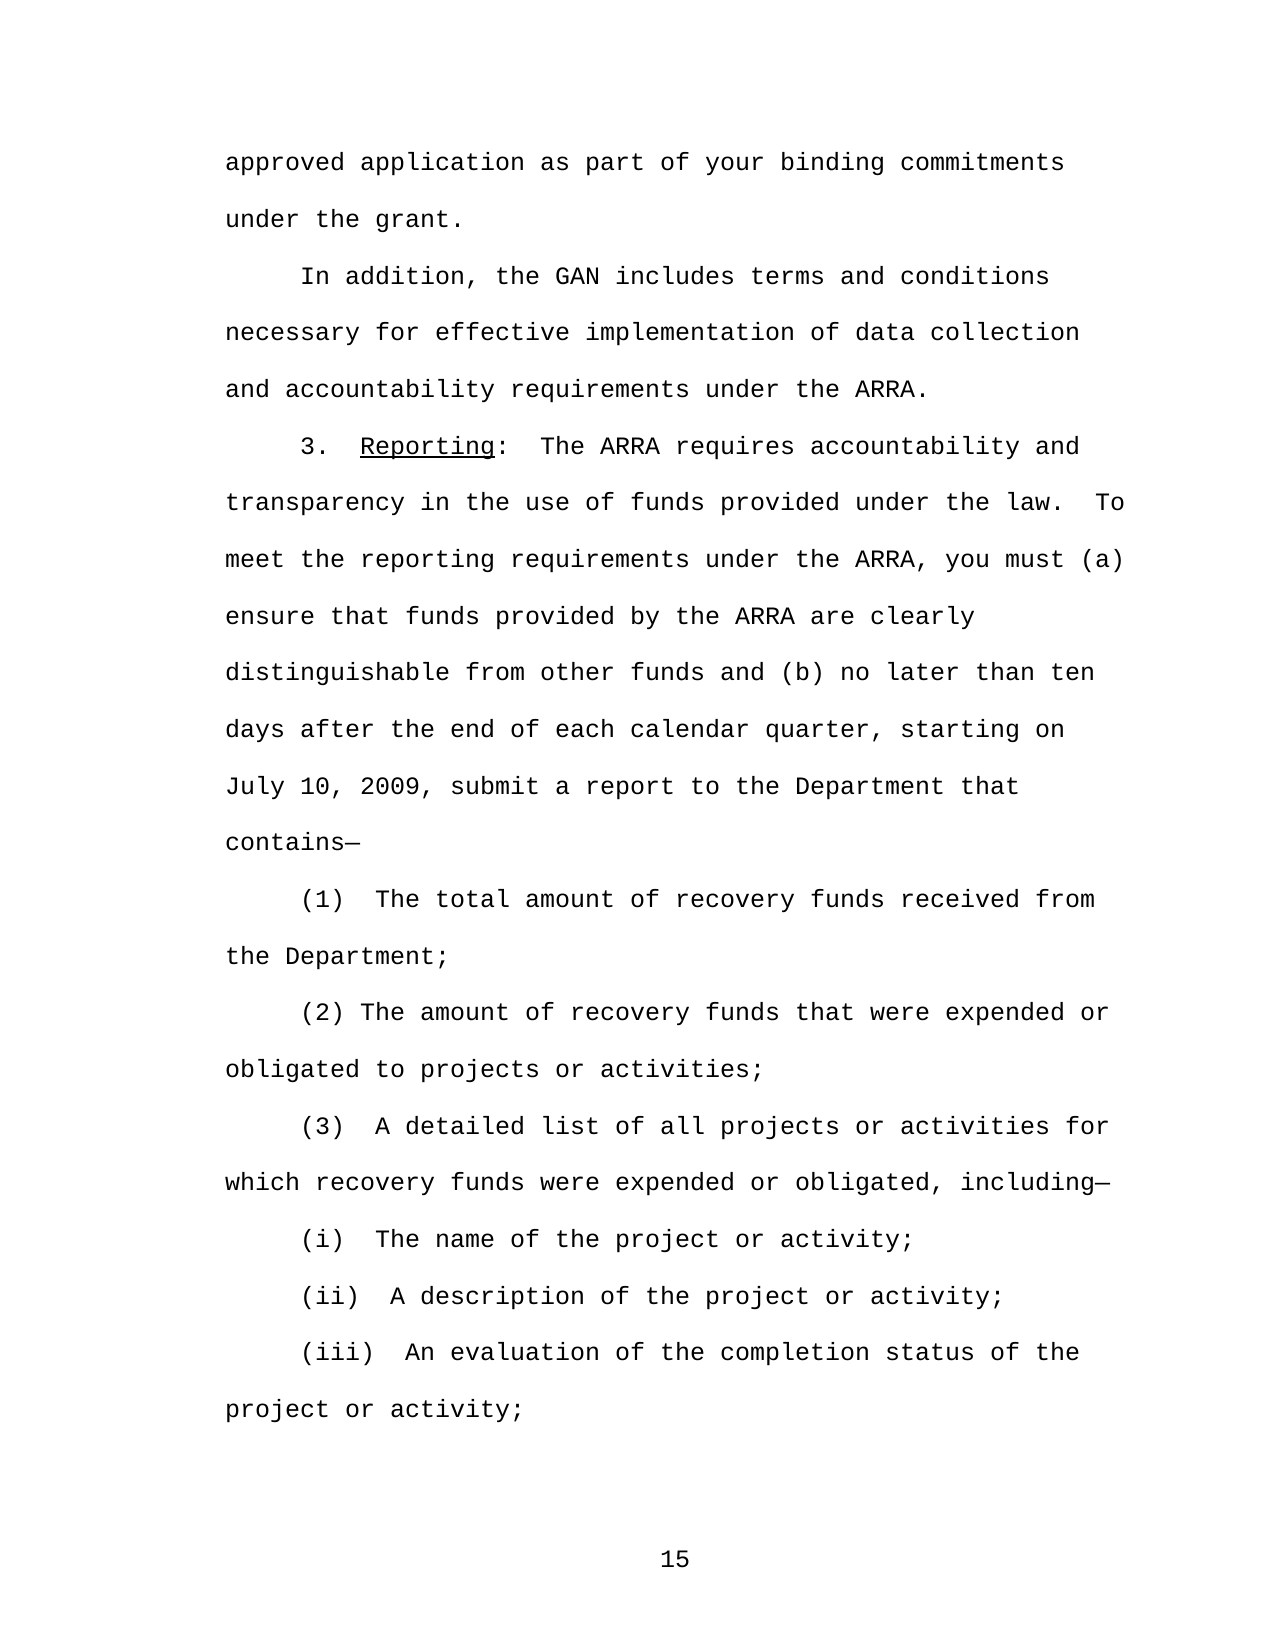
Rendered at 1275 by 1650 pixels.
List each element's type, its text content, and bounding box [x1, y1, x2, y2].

text In addition, the GAN includes terms and conditions necessary for effective implementation of data collection and accountability requirements under the ARRA. [225, 263, 1125, 405]
text (2) The amount of recovery funds that were expended or obligated to projects or activities; [225, 1000, 1125, 1085]
text 3. Reporting: The ARRA requires accountability and transparency in the use of funds provided under the law. To meet the reporting requirements under the ARRA, you must (a) ensure that funds provided by the ARRA are clearly distinguishable from other funds and (b) no later than ten days after the end of each calendar quarter, starting on July 10, 2009, submit a report to the Department that contains— [225, 433, 1125, 858]
text (ii) A description of the project or activity; [225, 1283, 1125, 1312]
text (i) The name of the project or activity; [225, 1227, 1125, 1255]
text (1) The total amount of recovery funds received from the Department; [225, 887, 1125, 972]
text (iii) An evaluation of the completion status of the project or activity; [225, 1340, 1125, 1425]
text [225, 150, 1125, 235]
text (3) A detailed list of all projects or activities for which recovery funds were expended or obligated, including— [225, 1113, 1125, 1198]
